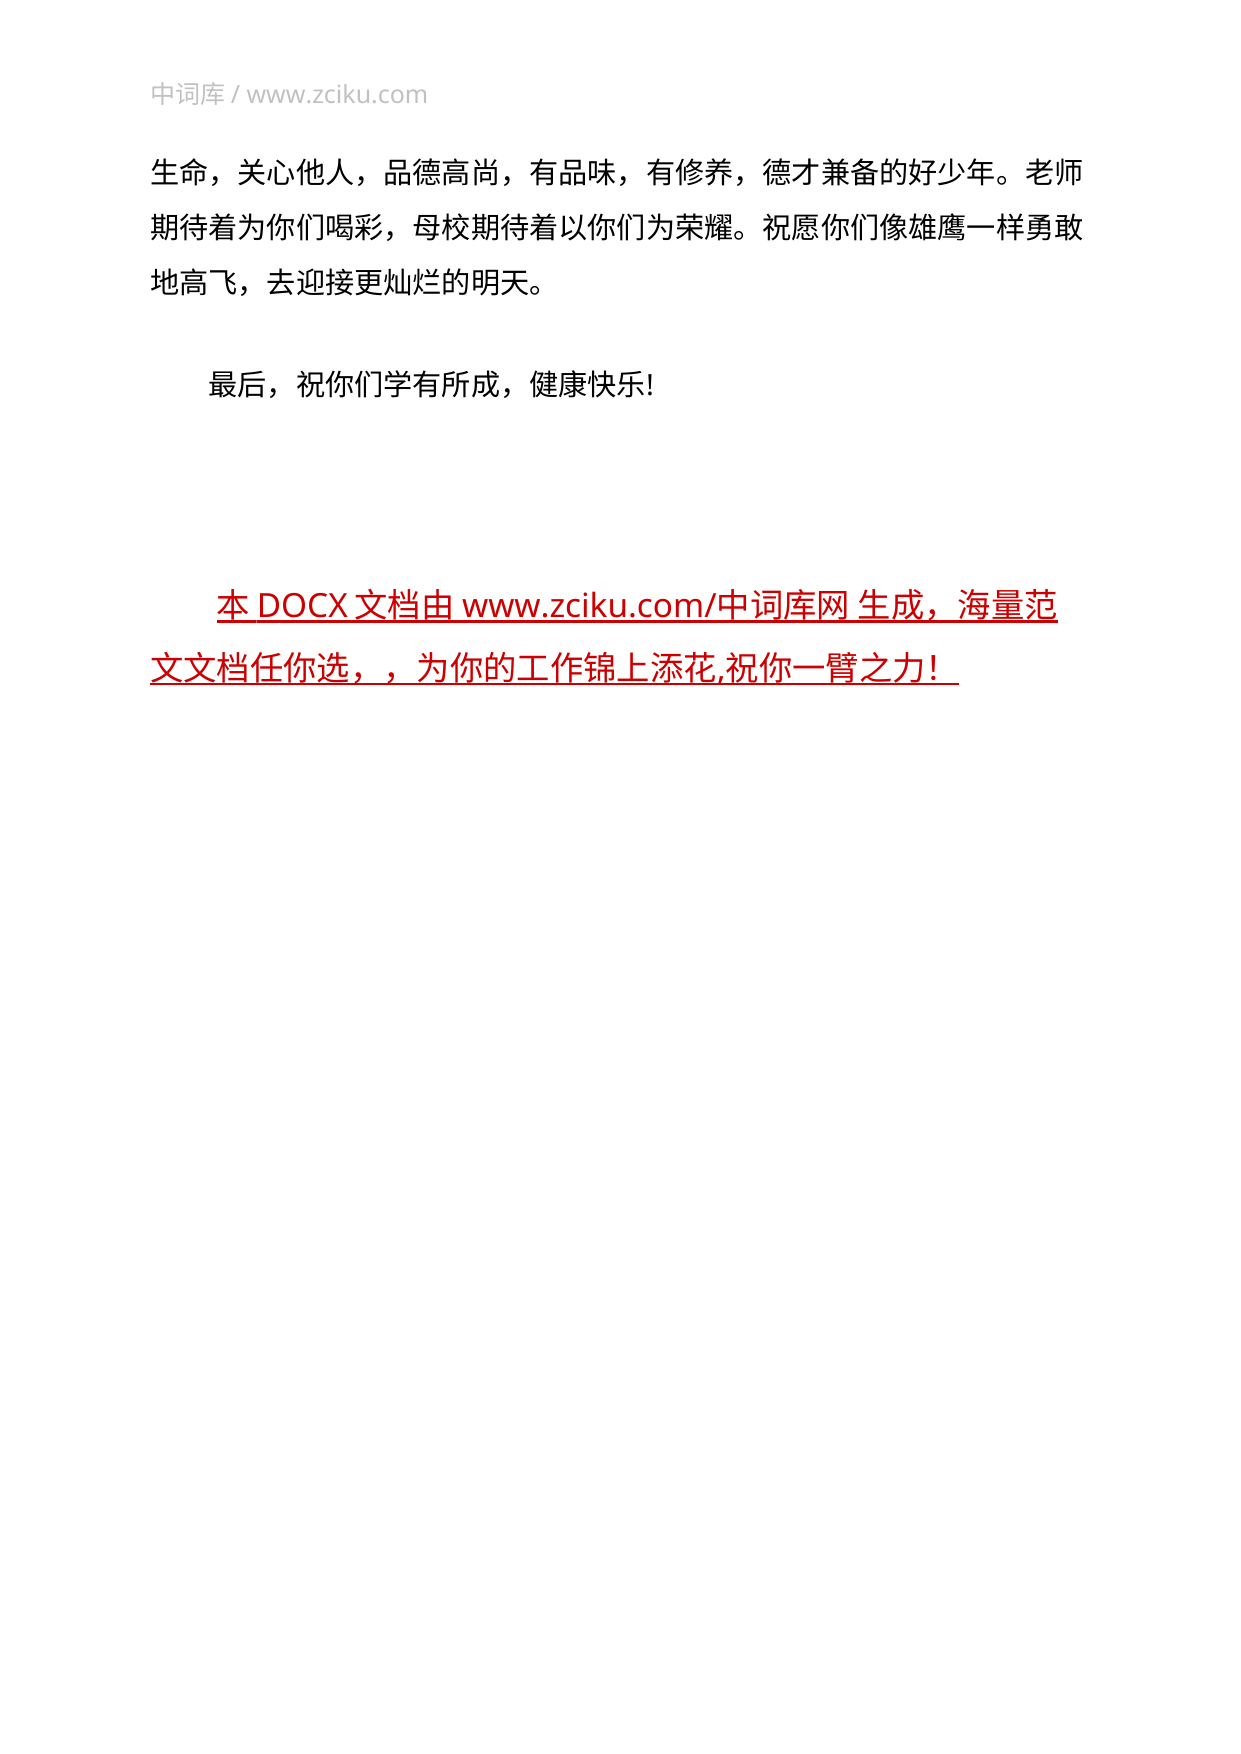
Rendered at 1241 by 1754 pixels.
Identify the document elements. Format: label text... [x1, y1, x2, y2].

text 最后，祝你们学有所成，健康快乐! [150, 362, 1090, 404]
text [150, 150, 1090, 302]
text 本DOCX文档由 www.zciku.com/中词库网 生成，海量范文文档任你选，，为你的工作锦上添花,祝你一臂之力！ [150, 579, 1090, 690]
